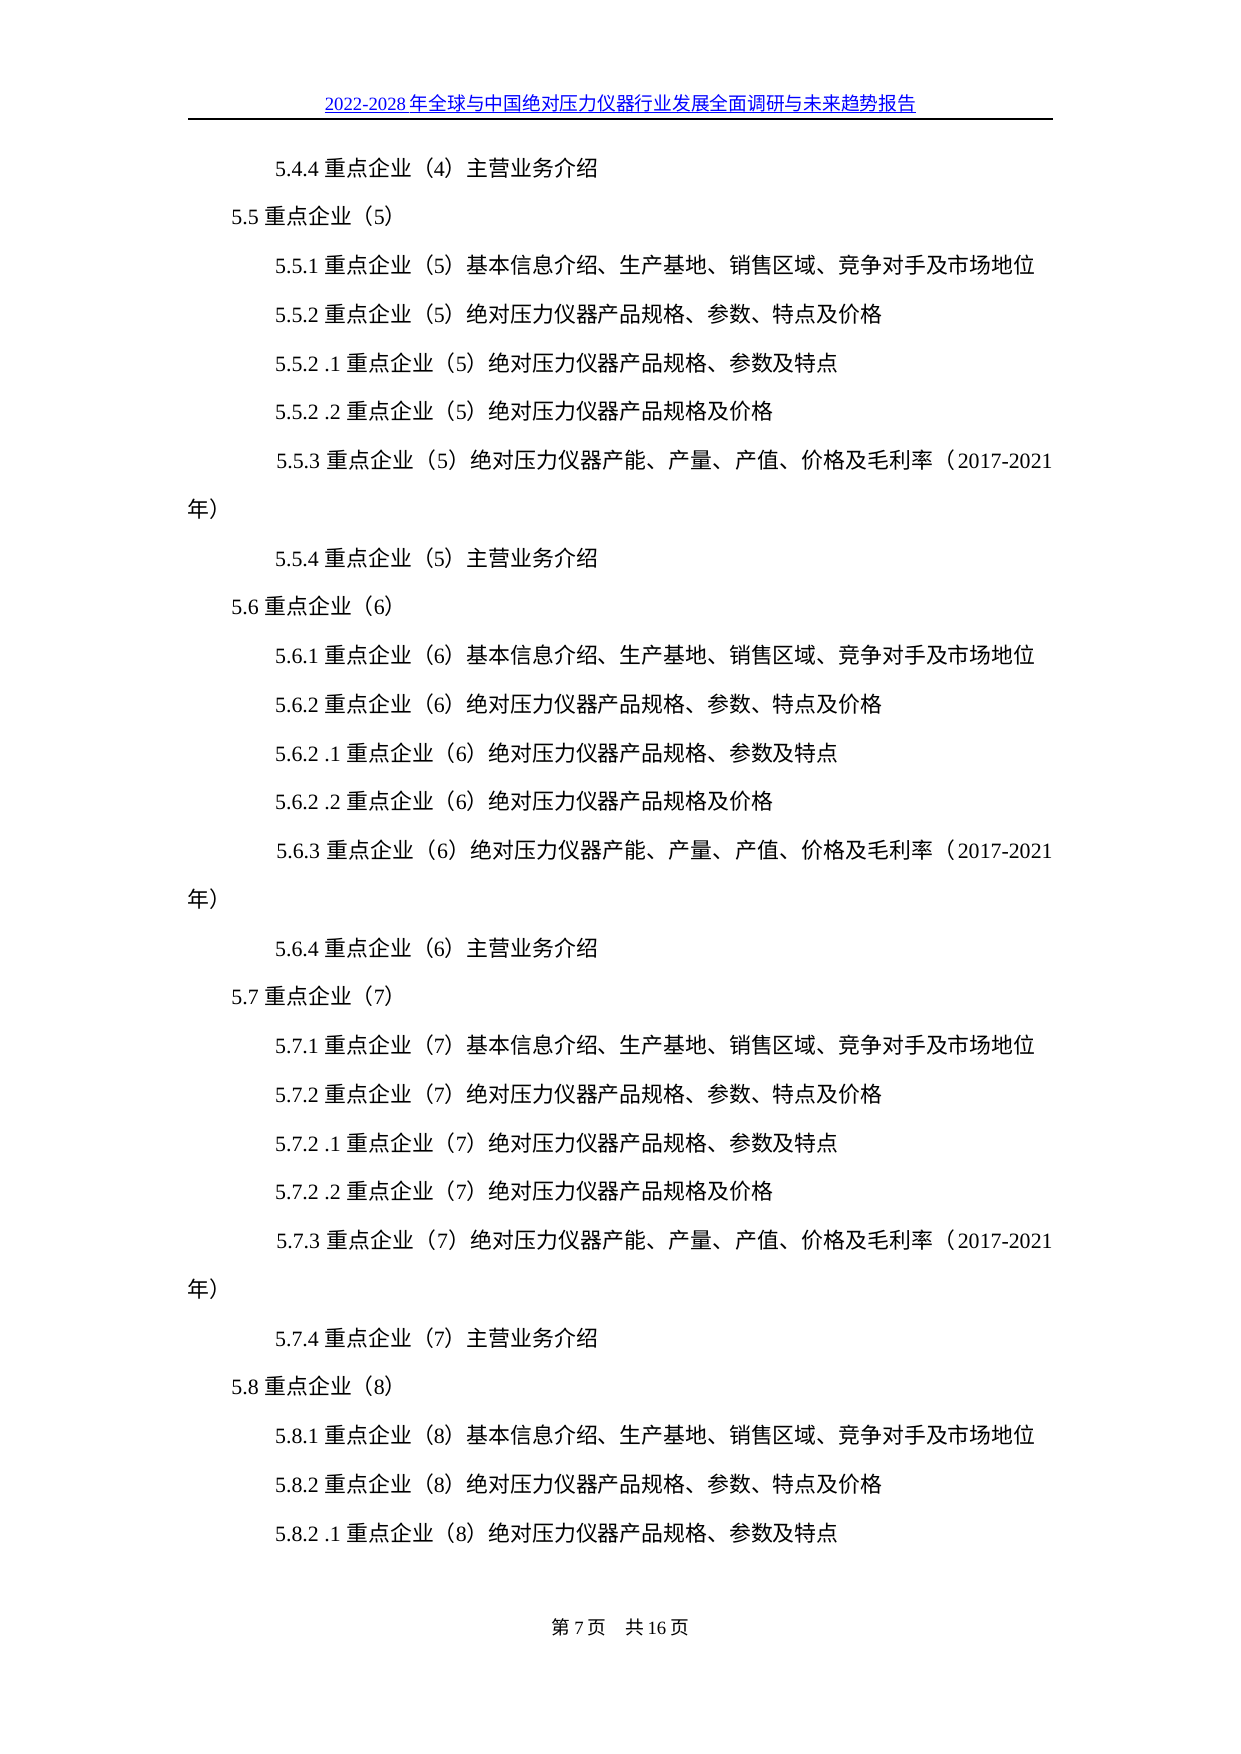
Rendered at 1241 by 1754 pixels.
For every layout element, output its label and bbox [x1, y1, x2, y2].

text [187, 150, 1053, 1548]
